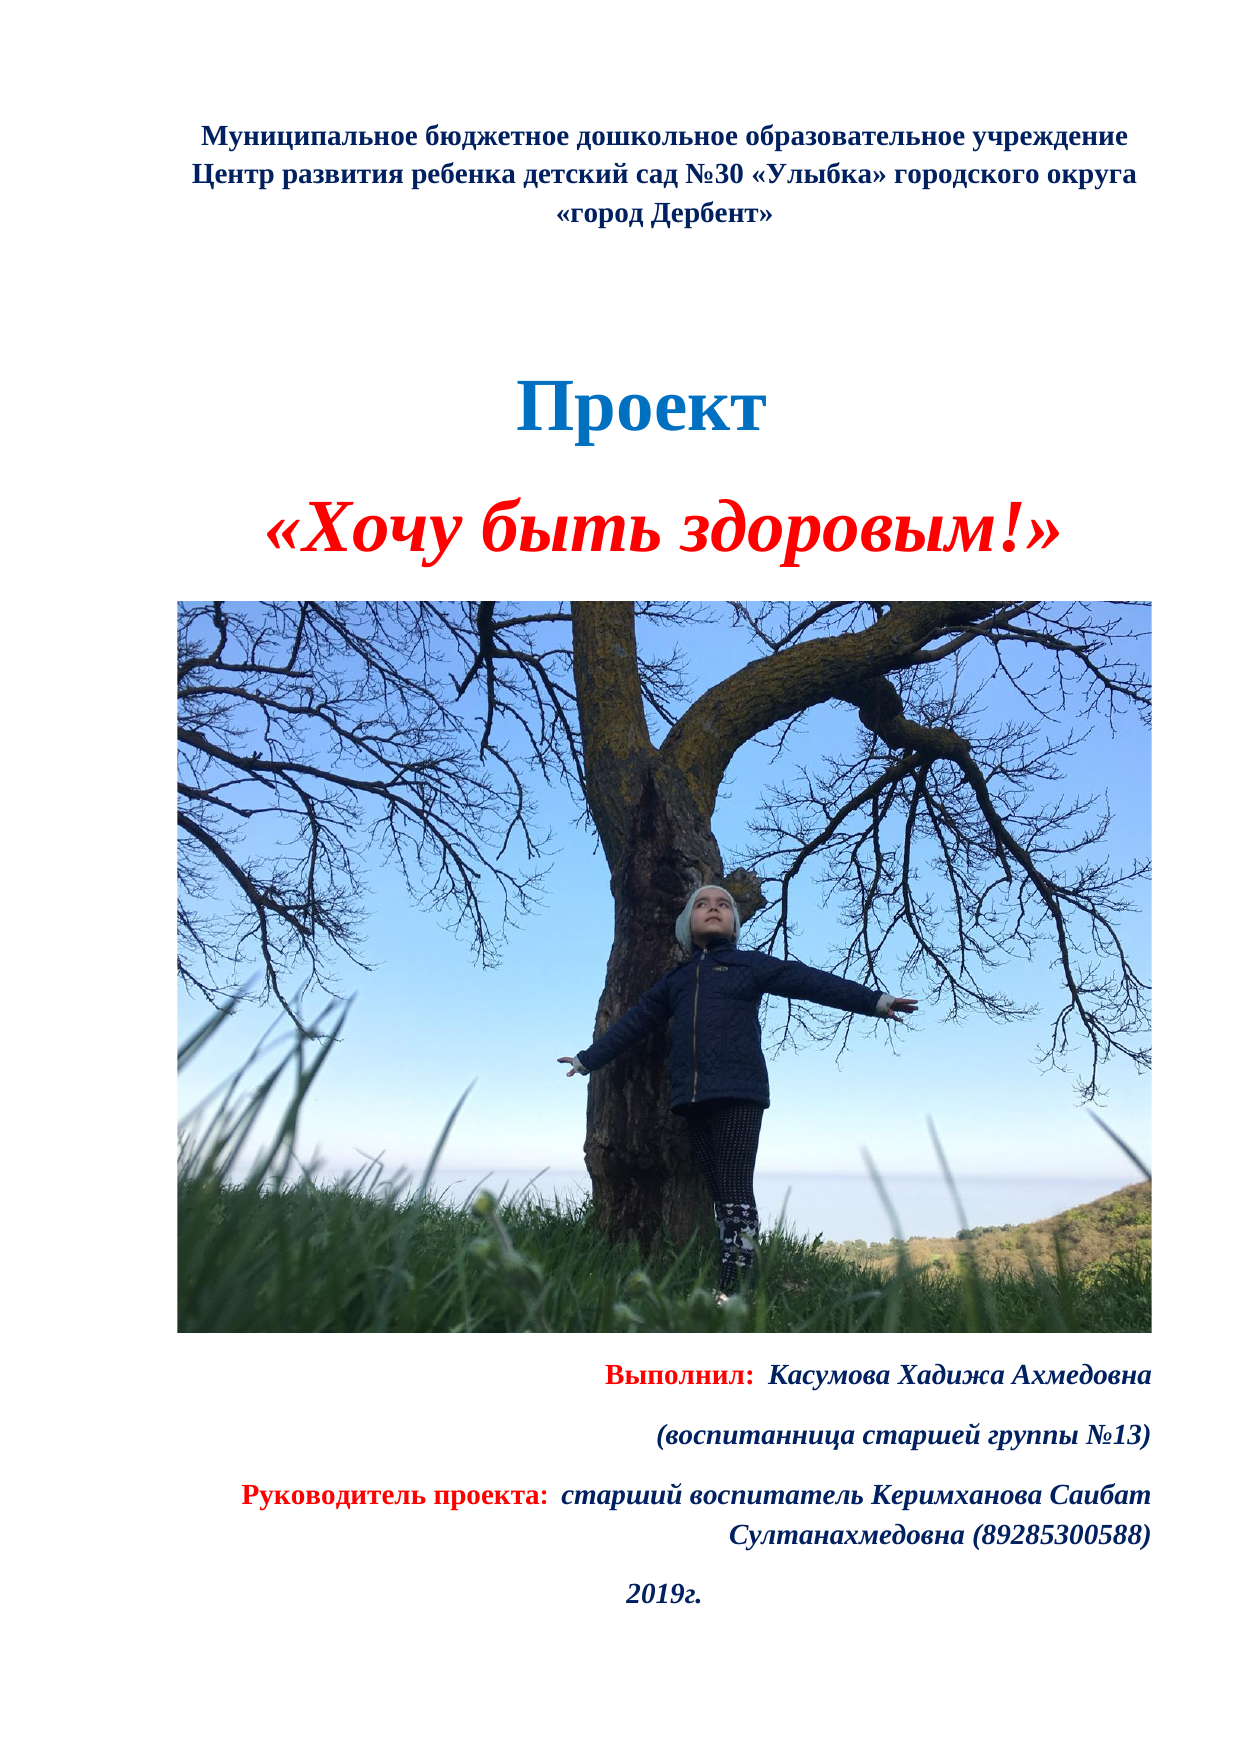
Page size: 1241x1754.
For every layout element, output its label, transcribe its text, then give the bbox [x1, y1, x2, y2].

text (воспитанница старшей группы №13) [177, 1417, 1152, 1450]
text Выполнил: Касумова Хадижа Ахмедовна [177, 1357, 1152, 1391]
text Проект [177, 361, 1152, 447]
text 2019г. [177, 1576, 1152, 1610]
text «Хочу быть здоровым!» [177, 481, 1152, 568]
text Муниципальное бюджетное дошкольное образовательное учреждение Центр развития ребенка детский сад №30 «Улыбка» городского округа «город Дербент» [177, 118, 1152, 229]
picture [177, 601, 1152, 1333]
text Руководитель проекта: старший воспитатель Керимханова Саибат Султанахмедовна (89285300588) [177, 1476, 1152, 1550]
